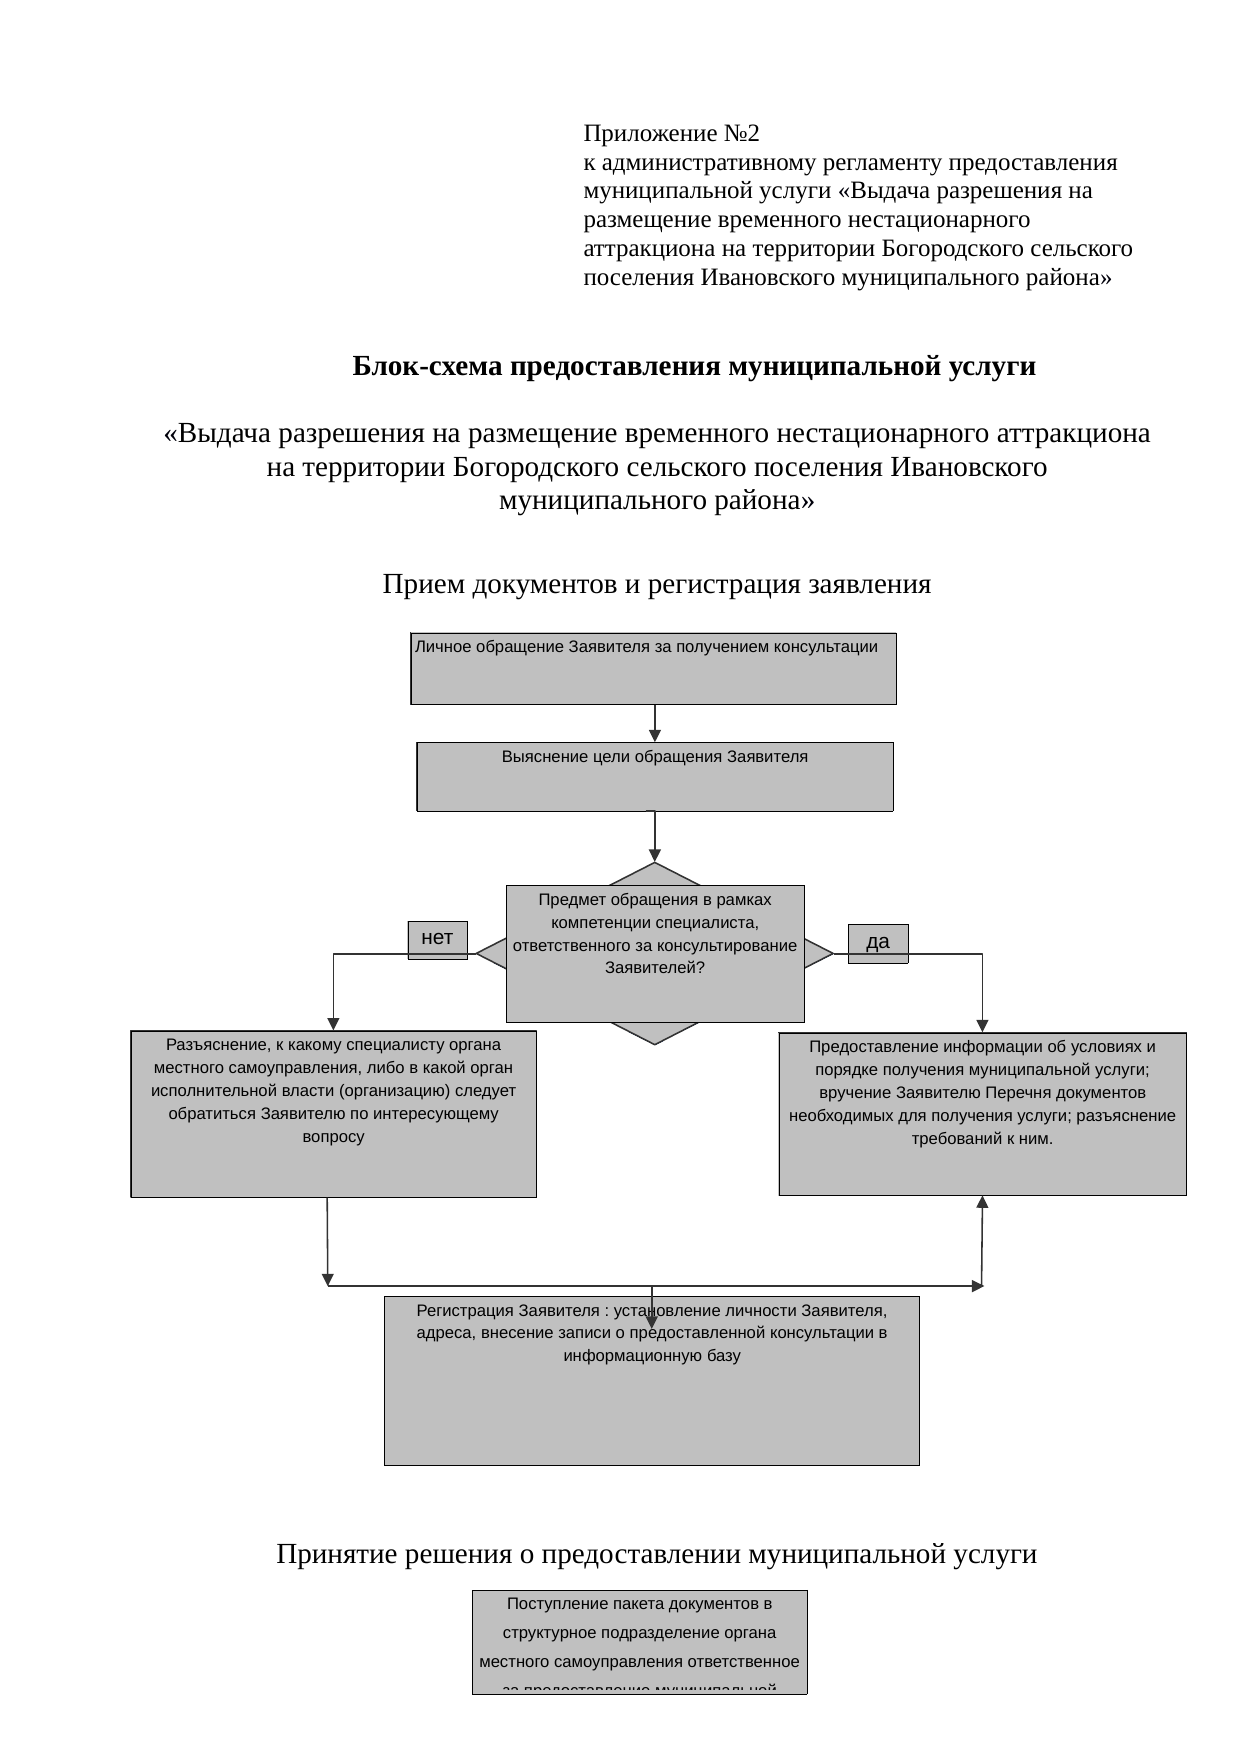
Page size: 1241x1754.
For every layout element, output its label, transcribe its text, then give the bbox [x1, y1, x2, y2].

text Прием документов и регистрация заявления [162, 566, 1152, 600]
text Приложение №2 [583, 118, 1151, 147]
text к административному регламенту предоставления муниципальной услуги «Выдача разрешения на размещение временного нестационарного аттракциона на территории Богородского сельского поселения Ивановского муниципального района» [583, 147, 1151, 291]
text Принятие решения о предоставлении муниципальной услуги [162, 1536, 1152, 1570]
text Блок-схема предоставления муниципальной услуги [162, 348, 1152, 382]
text «Выдача разрешения на размещение временного нестационарного аттракциона на территории Богородского сельского поселения Ивановского муниципального района» [162, 415, 1152, 516]
